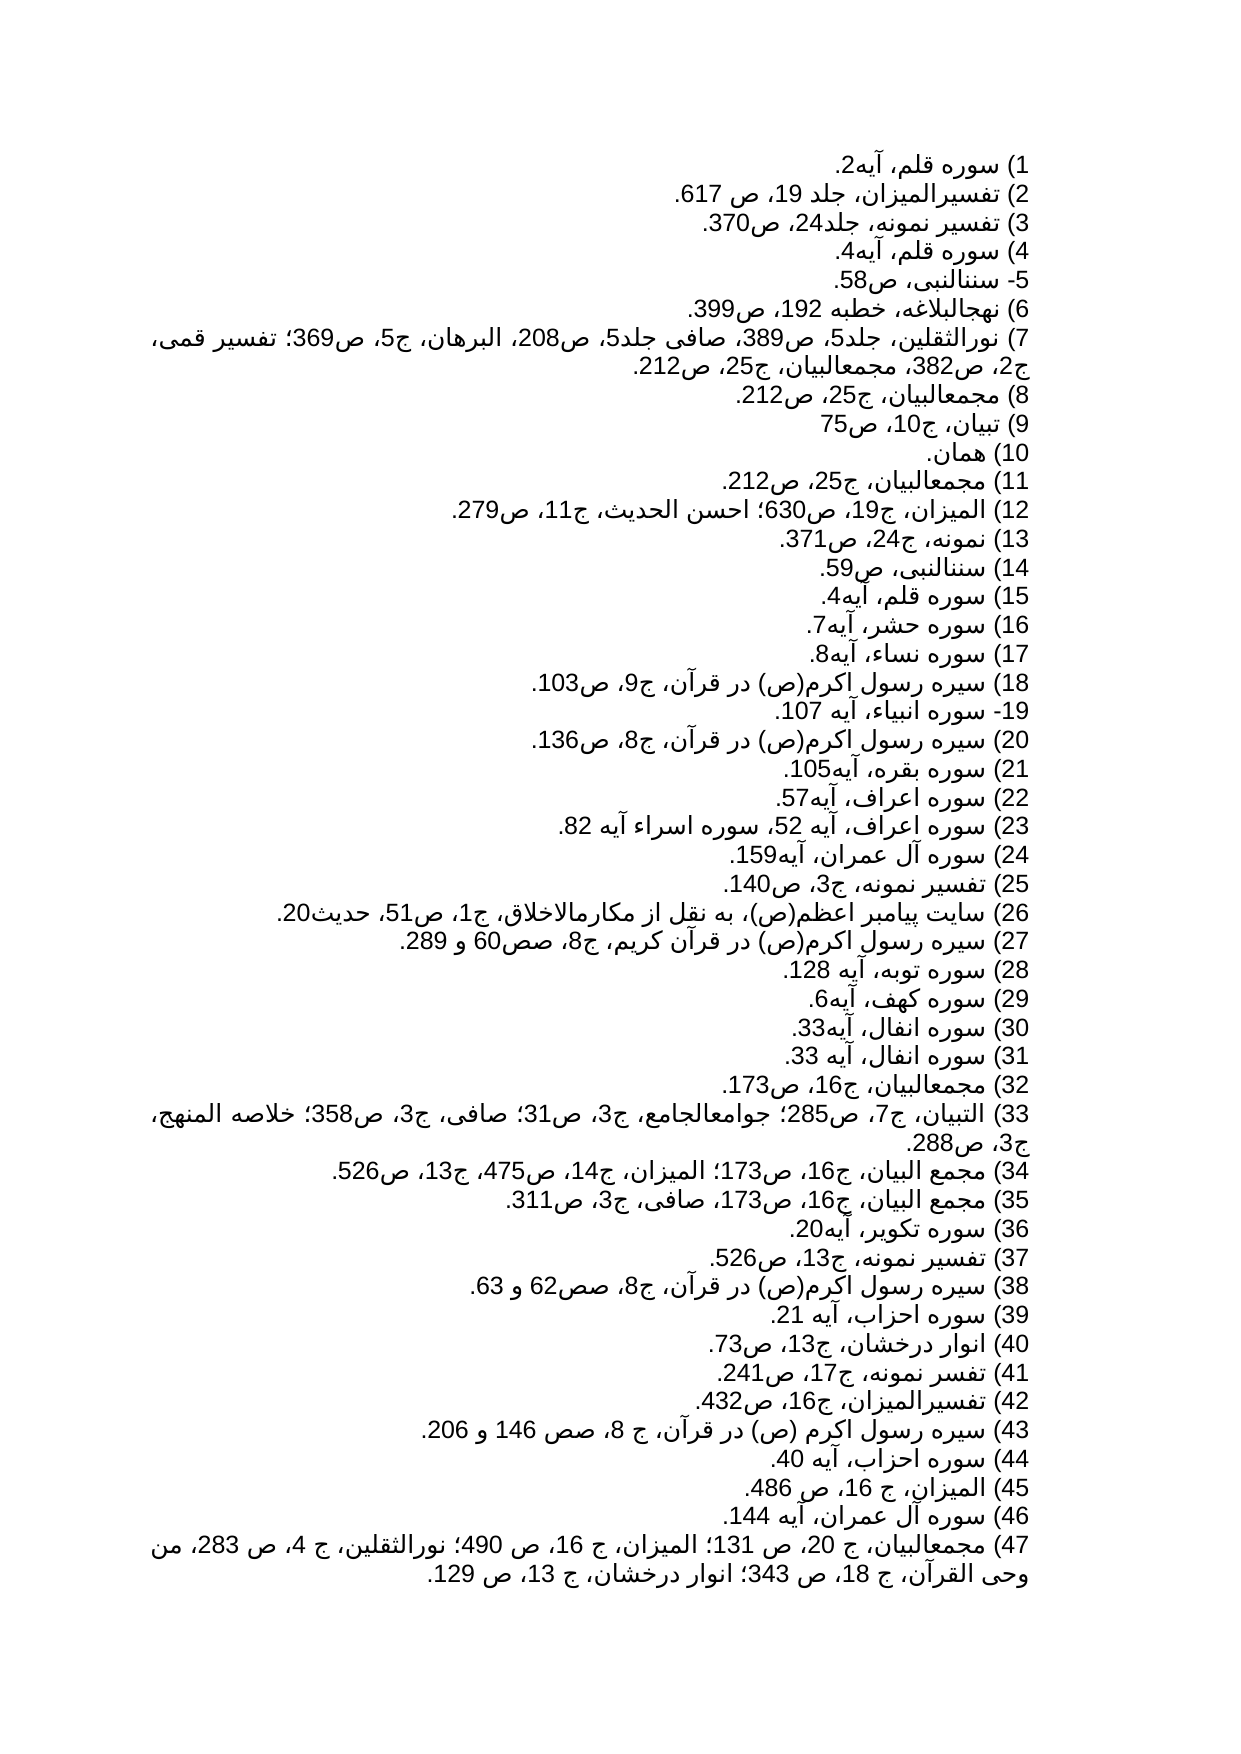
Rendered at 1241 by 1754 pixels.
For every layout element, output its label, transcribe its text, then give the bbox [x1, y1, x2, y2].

text 8) مجمع‏البیان، ج25، ص212. [150, 380, 1029, 409]
text 47) مجمع‏البیان، ج 20، ص 131؛ المیزان، ج 16، ص 490؛ نورالثقلین، ج 4، ص 283، من وحی القرآن، ج 18، ص 343؛ انوار درخشان، ج 13، ص 129. [150, 1530, 1029, 1587]
text 45) المیزان، ج 16، ص 486. [150, 1472, 1029, 1501]
text 40) انوار درخشان، ج13، ص73. [150, 1329, 1029, 1357]
text 29) سوره کهف، آیه6. [150, 984, 1029, 1012]
text 1) سوره قلم، آیه2. [150, 150, 1029, 179]
text 18) سیره رسول اکرم(ص) در قرآن، ج9، ص103. [150, 667, 1029, 696]
text 34) مجمع البیان، ج16، ص173؛ المیزان، ج14، ص475، ج13، ص526. [150, 1156, 1029, 1185]
text 25) تفسیر نمونه، ج3، ص140. [150, 869, 1029, 897]
text 28) سوره توبه، آیه 128. [150, 955, 1029, 984]
text 19- سوره انبیاء، آیه 107. [150, 696, 1029, 725]
text 46) سوره آل عمران، آیه 144. [150, 1501, 1029, 1530]
text 30) سوره انفال، آیه33. [150, 1012, 1029, 1041]
text 2) تفسیرالمیزان، جلد 19، ص 617. [150, 179, 1029, 207]
text 36) سوره تکویر، آیه20. [150, 1214, 1029, 1242]
text 27) سیره رسول اکرم(ص) در قرآن کریم، ج8، صص60 و 289. [150, 926, 1029, 955]
text 20) سیره رسول اکرم(ص) در قرآن، ج8، ص136. [150, 725, 1029, 754]
text 16) سوره حشر، آیه7. [150, 610, 1029, 639]
text 31) سوره انفال، آیه 33. [150, 1041, 1029, 1070]
text 5- سنن‏النبی، ص58. [150, 265, 1029, 294]
text 10) همان. [150, 437, 1029, 466]
text 33) التبیان، ج7، ص285؛ جوامع‏الجامع، ج3، ص31؛ صافی، ج3، ص358؛ خلاصه المنهج، ج3، ص288. [150, 1099, 1029, 1156]
text 17) سوره نساء، آیه8. [150, 639, 1029, 667]
text 3) تفسیر نمونه، جلد24، ص370. [150, 207, 1029, 236]
text 32) مجمع‏البیان، ج16، ص173. [150, 1070, 1029, 1099]
text 6) نهج‏البلاغه، خطبه 192، ص399. [150, 294, 1029, 322]
text 4) سوره قلم، آیه4. [150, 236, 1029, 265]
text 11) مجمع‏البیان، ج25، ص212. [150, 466, 1029, 495]
text 22) سوره اعراف، آیه57. [150, 782, 1029, 811]
text 39) سوره احزاب، آیه 21. [150, 1300, 1029, 1329]
text 37) تفسیر نمونه، ج13، ص526. [150, 1242, 1029, 1271]
text 41) تفسر نمونه، ج17، ص241. [150, 1357, 1029, 1386]
text 44) سوره احزاب، آیه 40. [150, 1444, 1029, 1472]
text 42) تفسیرالمیزان، ج16، ص432. [150, 1386, 1029, 1415]
text 13) نمونه، ج24، ص371. [150, 524, 1029, 552]
text 7) نورالثقلین، جلد5، ص389، صافی جلد5، ص208، البرهان، ج5، ص369؛ تفسیر قمی، ج2، ص382، مجمع‏البیان، ج25، ص212. [150, 322, 1029, 380]
text 26) سایت پیامبر اعظم(ص)، به نقل از مکارم‏الاخلاق، ج1، ص51، حدیث20. [150, 897, 1029, 926]
text 14) سنن‏النبی، ص59. [150, 552, 1029, 581]
text 35) مجمع البیان، ج16، ص173، صافی، ج3، ص311. [150, 1185, 1029, 1214]
text 9) تبیان، ج10، ص75 [150, 409, 1029, 437]
text 38) سیره رسول اکرم(ص) در قرآن، ج8، صص62 و 63. [150, 1271, 1029, 1300]
text 12) المیزان، ج19، ص630؛ احسن الحدیث، ج11، ص279. [150, 495, 1029, 524]
text 15) سوره قلم، آیه4. [150, 581, 1029, 610]
text 24) سوره آل عمران، آیه159. [150, 840, 1029, 869]
text 23) سوره اعراف، آیه 52، سوره اسراء آیه 82. [150, 811, 1029, 840]
text 21) سوره بقره، آیه105. [150, 754, 1029, 782]
text 43) سیره رسول اکرم (ص) در قرآن، ج 8، صص 146 و 206. [150, 1415, 1029, 1444]
